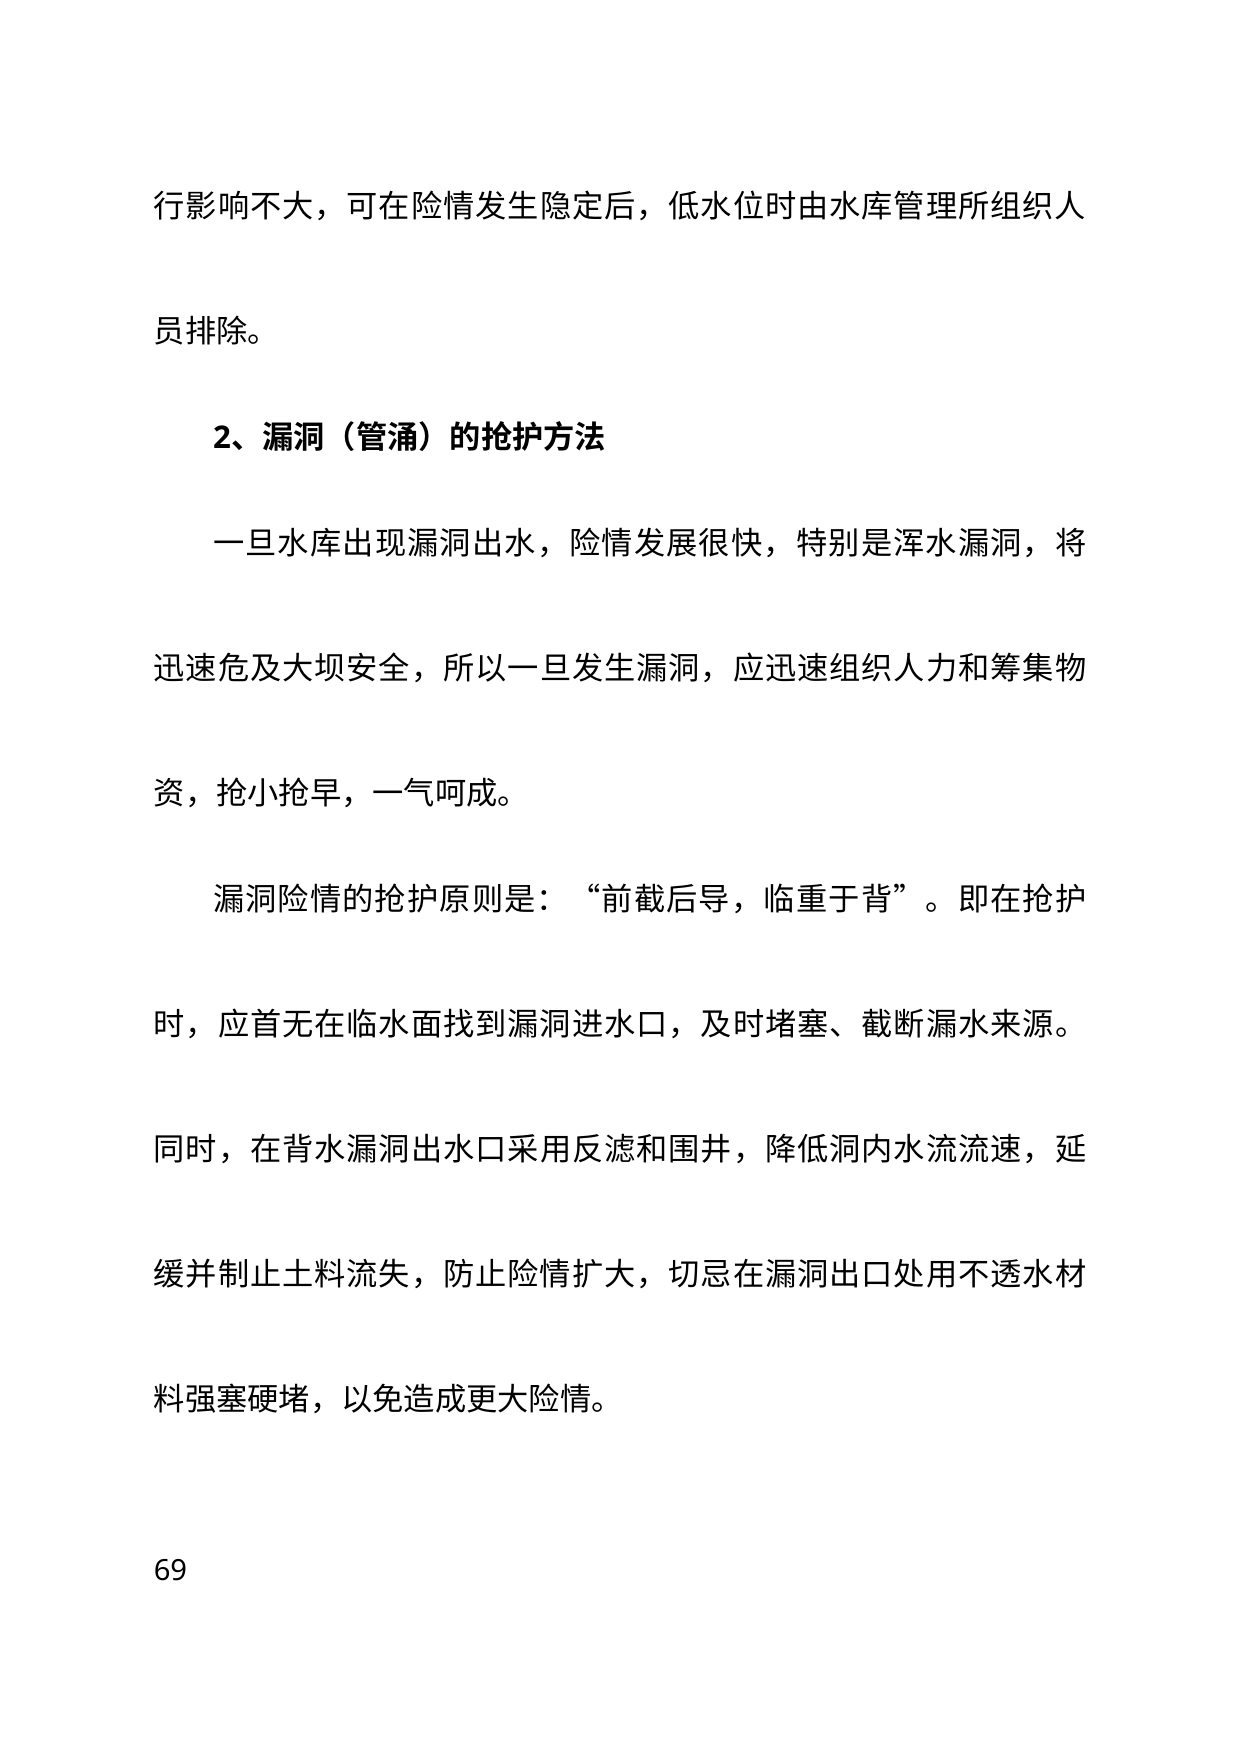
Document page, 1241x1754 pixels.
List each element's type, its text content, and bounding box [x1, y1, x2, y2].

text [153, 162, 1087, 370]
text 漏洞险情的抢护原则是：“前截后导，临重于背”。即在抢护时，应首无在临水面找到漏洞进水口，及时堵塞、截断漏水来源。同时，在背水漏洞出水口采用反滤和围井，降低洞内水流流速，延缓并制止土料流失，防止险情扩大，切忌在漏洞出口处用不透水材料强塞硬堵，以免造成更大险情。 [153, 855, 1087, 1438]
text 一旦水库出现漏洞出水，险情发展很快，特别是浑水漏洞，将迅速危及大坝安全，所以一旦发生漏洞，应迅速组织人力和筹集物资，抢小抢早，一气呵成。 [153, 499, 1087, 832]
text 2、漏洞（管涌）的抢护方法 [153, 393, 1087, 476]
